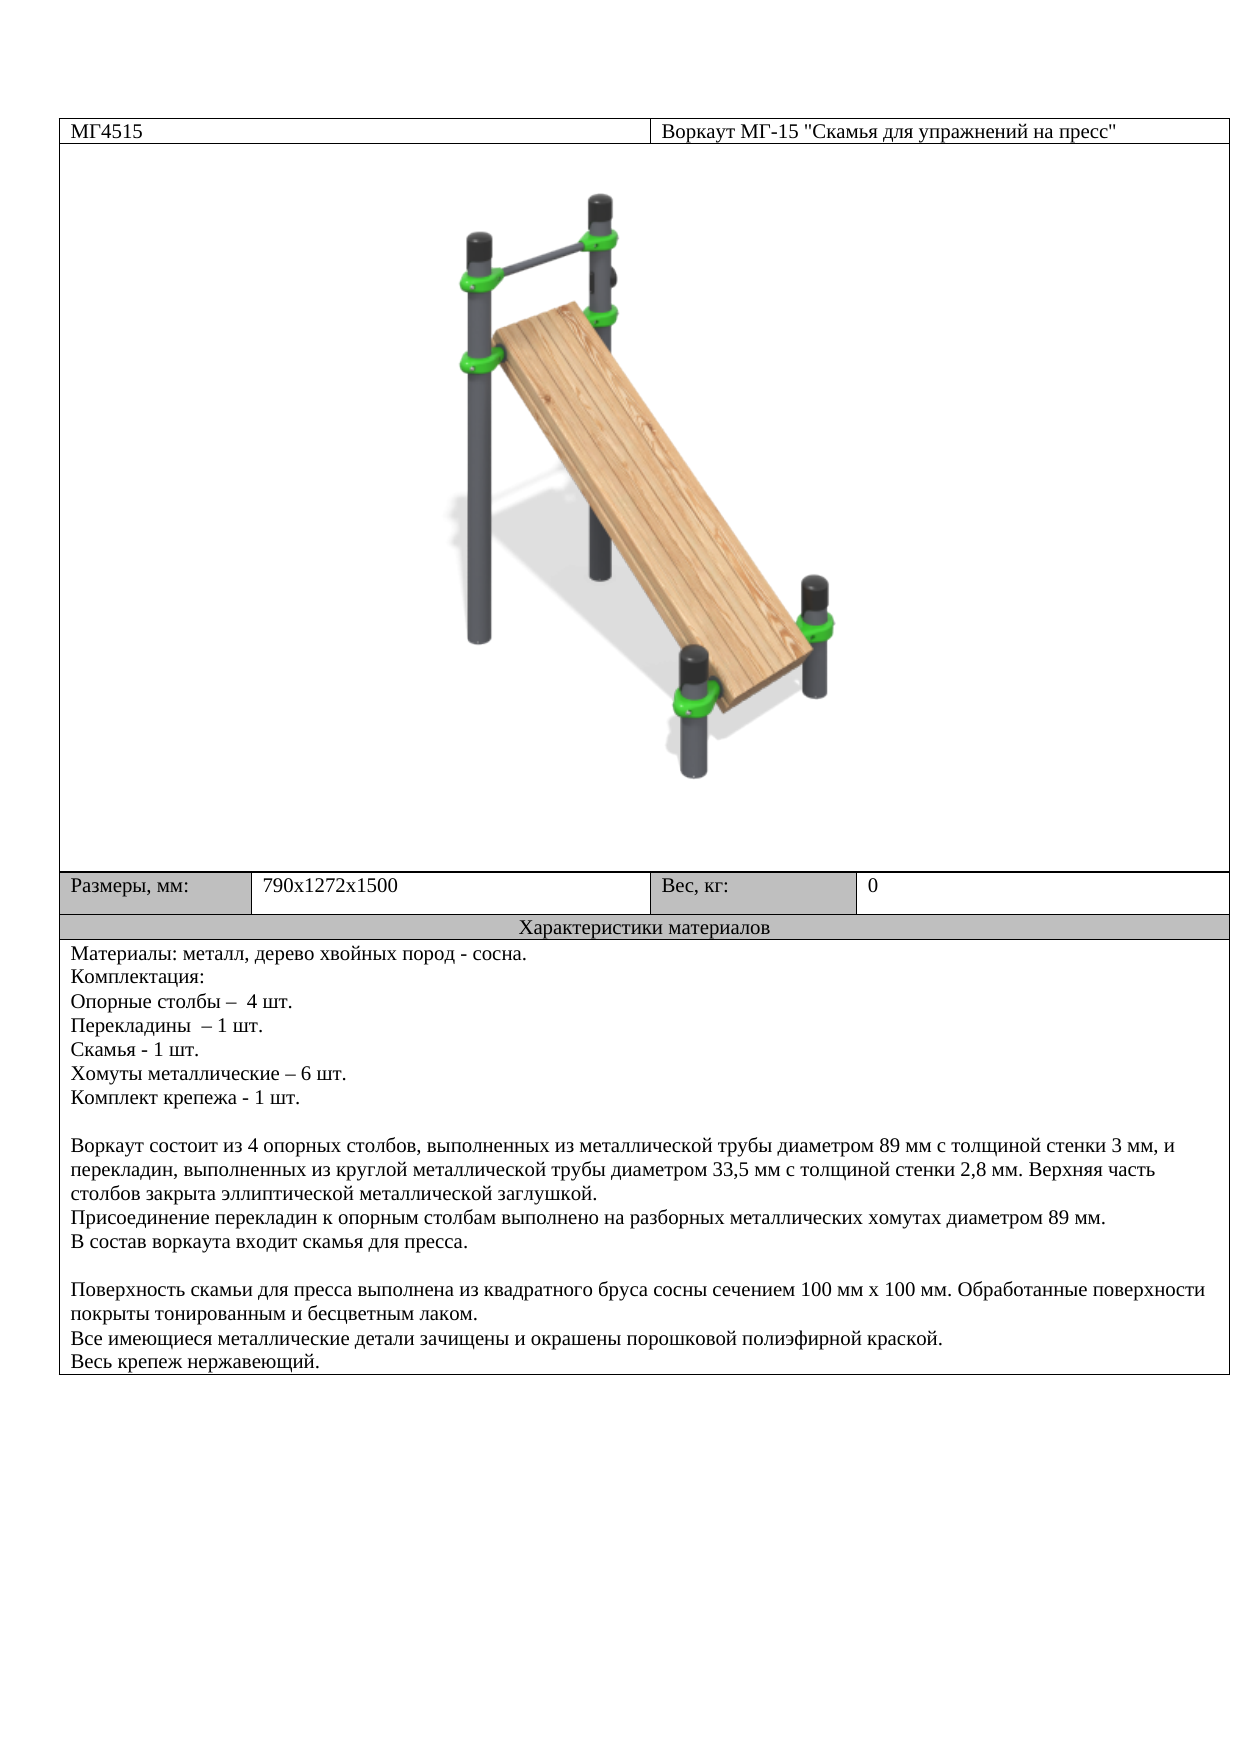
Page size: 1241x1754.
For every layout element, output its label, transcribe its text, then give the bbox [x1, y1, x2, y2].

table_cell Материалы: металл, дерево хвойных пород - сосна. Комплектация: Опорные столбы – 4 шт. Перекладины – 1 шт. Скамья - 1 шт. Хомуты металлические – 6 шт. Комплект крепежа - 1 шт. Воркаут состоит из 4 опорных столбов, выполненных из металлической трубы диаметром 89 мм с толщиной стенки 3 мм, и перекладин, выполненных из круглой металлической трубы диаметром 33,5 мм с толщиной стенки 2,8 мм. Верхняя часть столбов закрыта эллиптической металлической заглушкой. Присоединение перекладин к опорным столбам выполнено на разборных металлических хомутах диаметром 89 мм. В состав воркаута входит скамья для пресса. Поверхность скамьи для пресса выполнена из квадратного бруса сосны сечением 100 мм х 100 мм. Обработанные поверхности покрыты тонированным и бесцветным лаком. Все имеющиеся металлические детали зачищены и окрашены порошковой полиэфирной краской. Весь крепеж нержавеющий. [60, 940, 1229, 1373]
table_cell Вес, кг: [651, 873, 856, 914]
table_cell [60, 144, 1229, 871]
picture [116, 144, 1172, 848]
table_cell Характеристики материалов [60, 915, 1229, 939]
table_cell 0 [857, 873, 1229, 914]
table_cell 790x1272x1500 [252, 873, 650, 914]
table_cell Размеры, мм: [60, 873, 251, 914]
table_header МГ4515 [60, 119, 650, 143]
table_header Воркаут МГ-15 "Скамья для упражнений на пресс" [651, 119, 1229, 143]
